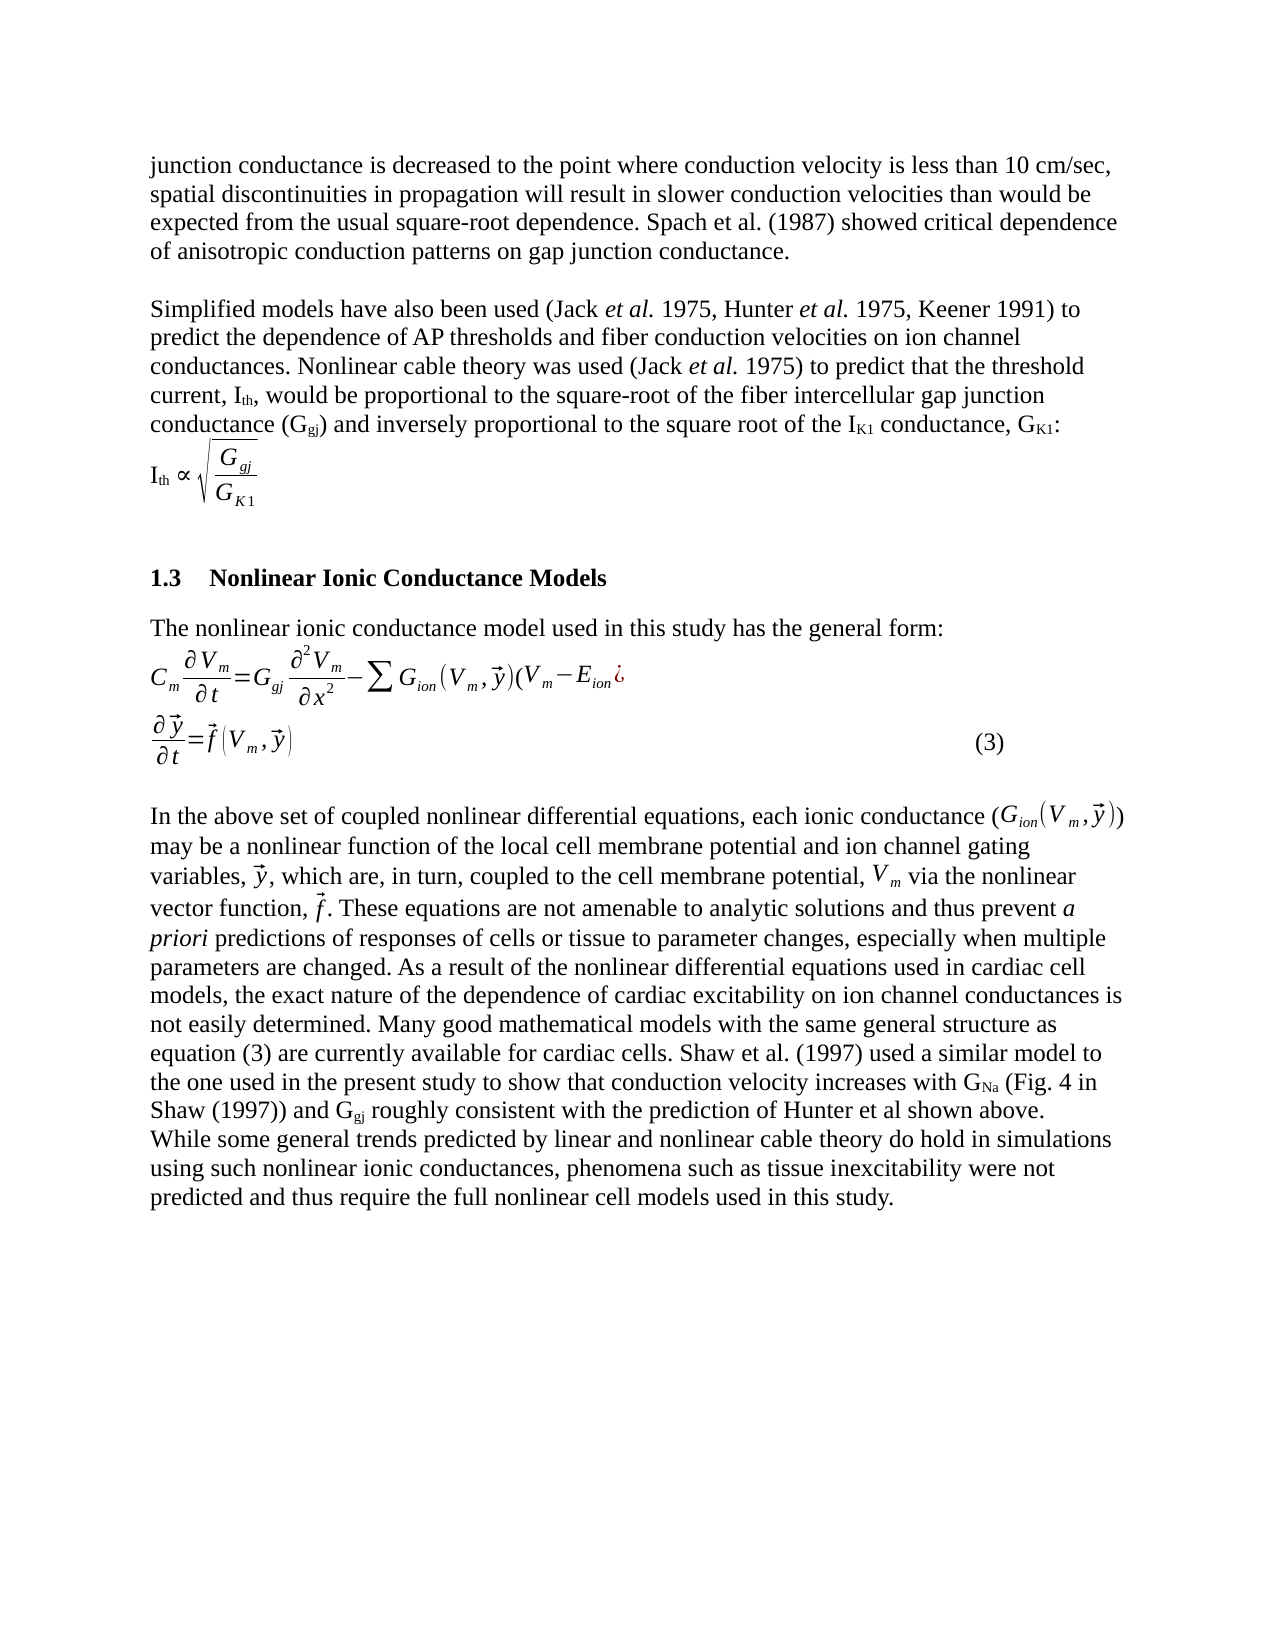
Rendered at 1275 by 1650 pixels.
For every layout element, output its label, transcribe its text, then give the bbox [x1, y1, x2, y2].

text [150, 150, 1125, 265]
text While some general trends predicted by linear and nonlinear cable theory do hold in simulations using such nonlinear ionic conductances, phenomena such as tissue inexcitability were not predicted and thus require the full nonlinear cell models used in this study. [150, 1124, 1125, 1211]
text In the above set of coupled nonlinear differential equations, each ionic conductance () may be a nonlinear function of the local cell membrane potential and ion channel gating variables, , which are, in turn, coupled to the cell membrane potential, via the nonlinear vector function, . These equations are not amenable to analytic solutions and thus prevent a priori predictions of responses of cells or tissue to parameter changes, especially when multiple parameters are changed. As a result of the nonlinear differential equations used in cardiac cell models, the exact nature of the dependence of cardiac excitability on ion channel conductances is not easily determined. Many good mathematical models with the same general structure as equation (3) are currently available for cardiac cells. Shaw et al. (1997) used a similar model to the one used in the present study to show that conduction velocity increases with GNa (Fig. 4 in Shaw (1997)) and Ggj roughly consistent with the prediction of Hunter et al shown above. [150, 799, 1125, 1124]
text ( [150, 642, 1125, 711]
text Ith ∝ [150, 437, 1125, 509]
subtitle Nonlinear Ionic Conductance Models [150, 563, 1125, 592]
text (3) [150, 711, 1125, 770]
text The nonlinear ionic conductance model used in this study has the general form: [150, 613, 1125, 642]
text Simplified models have also been used (Jack et al. 1975, Hunter et al. 1975, Keener 1991) to predict the dependence of AP thresholds and fiber conduction velocities on ion channel conductances. Nonlinear cable theory was used (Jack et al. 1975) to predict that the threshold current, Ith, would be proportional to the square-root of the fiber intercellular gap junction conductance (Ggj) and inversely proportional to the square root of the IK1 conductance, GK1: [150, 294, 1125, 437]
